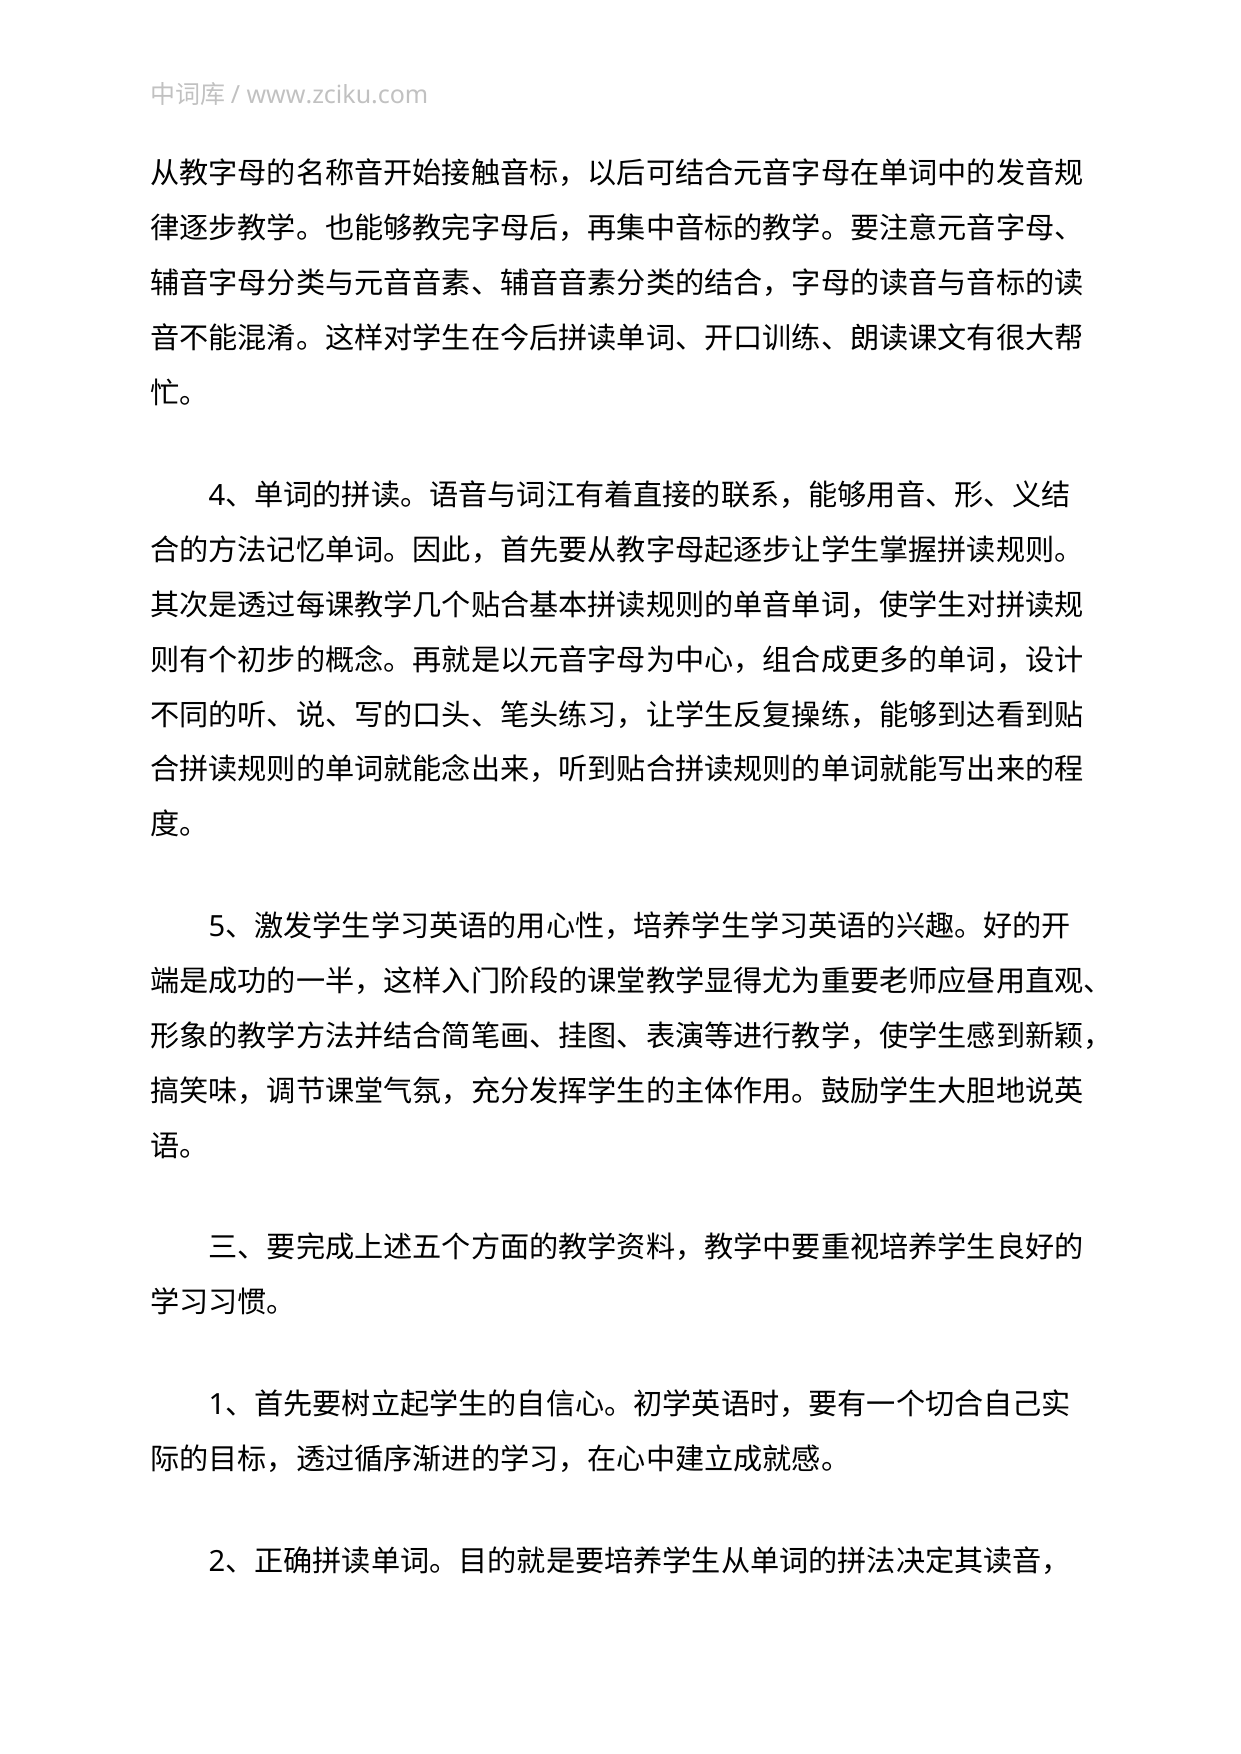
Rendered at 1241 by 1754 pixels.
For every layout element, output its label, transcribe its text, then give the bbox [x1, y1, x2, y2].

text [150, 1537, 1090, 1580]
text 三、要完成上述五个方面的教学资料，教学中要重视培养学生良好的学习习惯。 [150, 1224, 1090, 1321]
text 4、单词的拼读。语音与词江有着直接的联系，能够用音、形、义结合的方法记忆单词。因此，首先要从教字母起逐步让学生掌握拼读规则。其次是透过每课教学几个贴合基本拼读规则的单音单词，使学生对拼读规则有个初步的概念。再就是以元音字母为中心，组合成更多的单词，设计不同的听、说、写的口头、笔头练习，让学生反复操练，能够到达看到贴合拼读规则的单词就能念出来，听到贴合拼读规则的单词就能写出来的程度。 [150, 471, 1090, 843]
text 1、首先要树立起学生的自信心。初学英语时，要有一个切合自己实际的目标，透过循序渐进的学习，在心中建立成就感。 [150, 1381, 1090, 1478]
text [150, 150, 1090, 412]
text 5、激发学生学习英语的用心性，培养学生学习英语的兴趣。好的开端是成功的一半，这样入门阶段的课堂教学显得尤为重要老师应昼用直观、形象的教学方法并结合简笔画、挂图、表演等进行教学，使学生感到新颖，搞笑味，调节课堂气氛，充分发挥学生的主体作用。鼓励学生大胆地说英语。 [150, 903, 1090, 1164]
